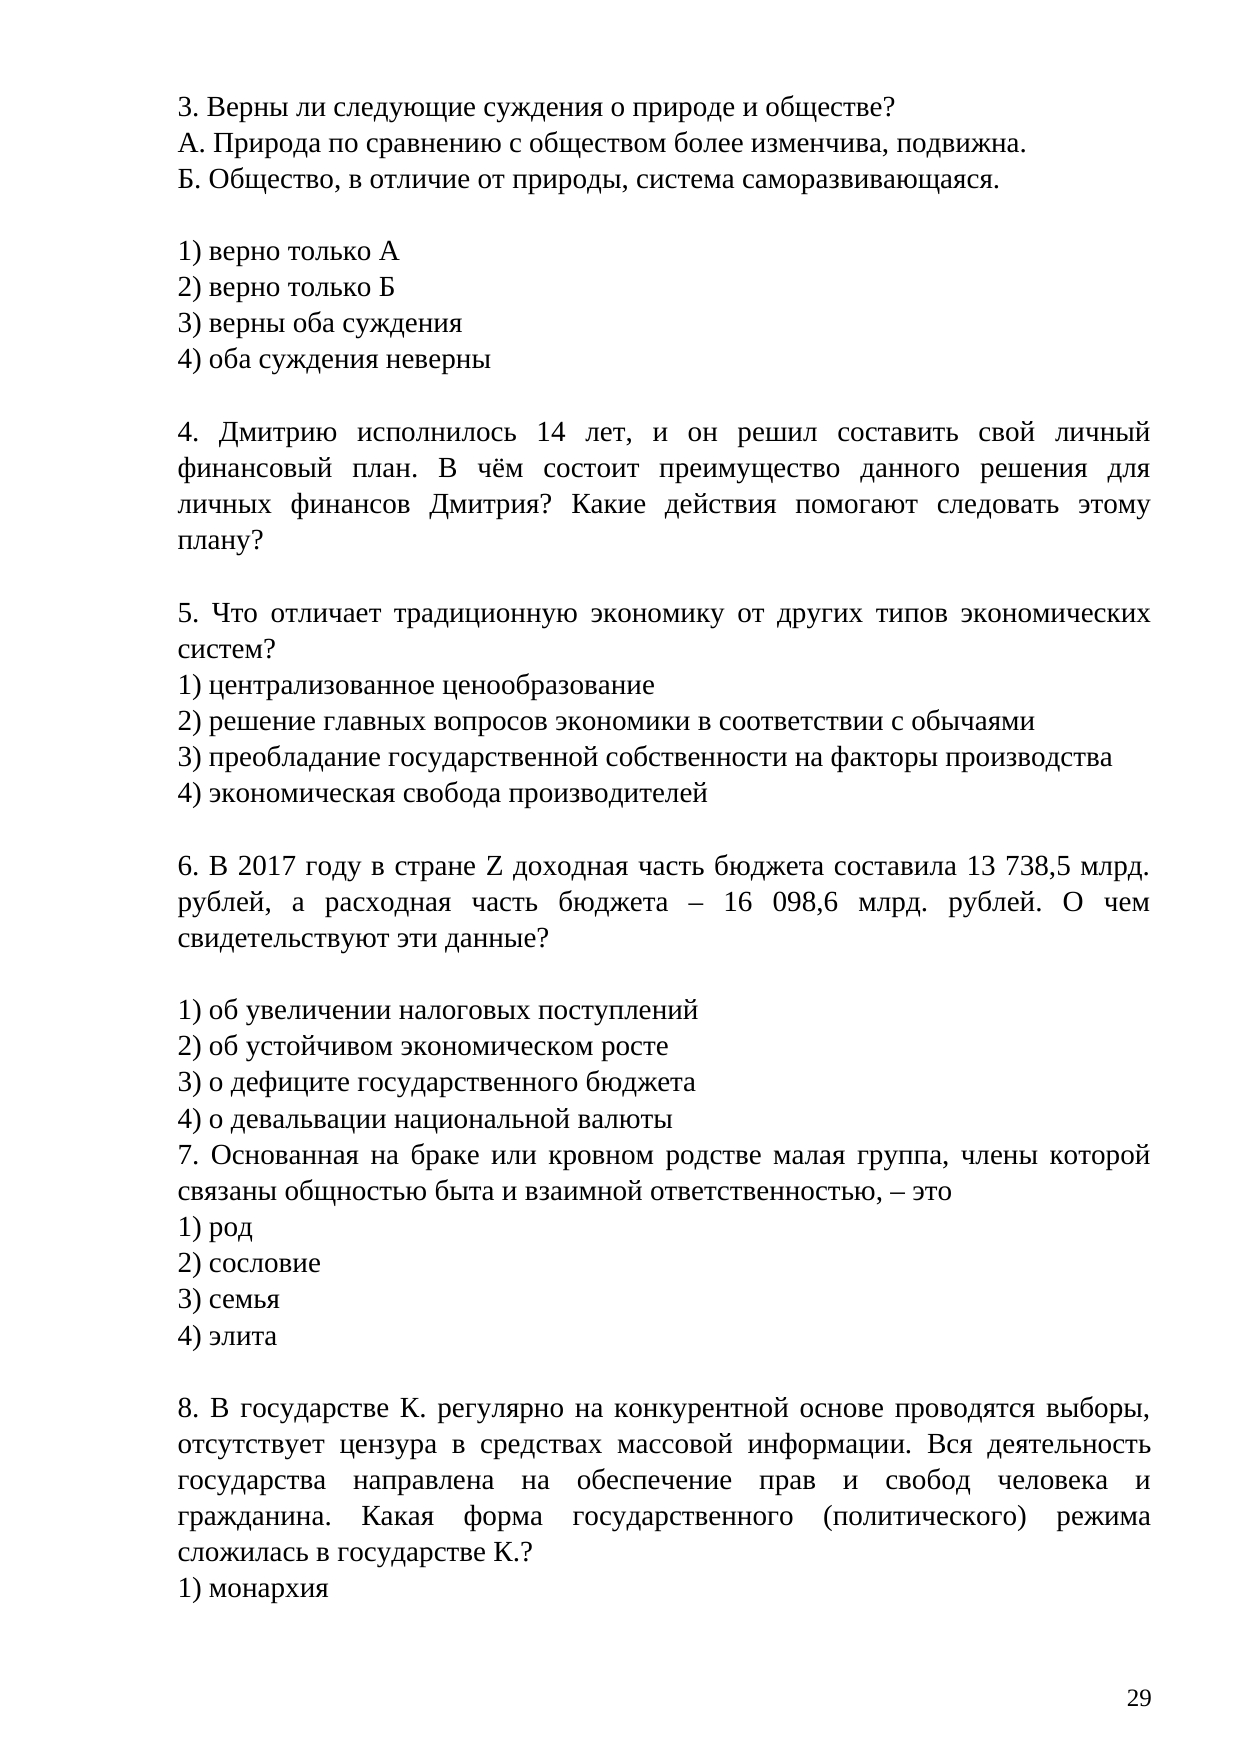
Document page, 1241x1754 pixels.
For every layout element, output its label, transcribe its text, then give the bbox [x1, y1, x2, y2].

text 4) экономическая свобода производителей [177, 775, 1152, 809]
text 5. Что отличает традиционную экономику от других типов экономических систем? [177, 595, 1152, 664]
text 3) верны оба суждения [177, 306, 1152, 339]
text 3) семья [177, 1281, 1152, 1315]
text 2) сословие [177, 1245, 1152, 1279]
text Б. Общество, в отличие от природы, система саморазвивающаяся. [177, 161, 1152, 194]
text 1) монархия [177, 1571, 1152, 1604]
text 4. Дмитрию исполнилось 14 лет, и он решил составить свой личный финансовый план. В чём состоит преимущество данного решения для личных финансов Дмитрия? Какие действия помогают следовать этому плану? [177, 414, 1152, 556]
text 3. Верны ли следующие суждения о природе и обществе? [177, 89, 1152, 122]
text 2) решение главных вопросов экономики в соответствии с обычаями [177, 703, 1152, 737]
text 4) о девальвации национальной валюты [177, 1101, 1152, 1134]
text 2) верно только Б [177, 269, 1152, 303]
text 7. Основанная на браке или кровном родстве малая группа, члены которой связаны общностью быта и взаимной ответственностью, – это [177, 1137, 1152, 1207]
text 4) оба суждения неверны [177, 342, 1152, 375]
text 1) верно только А [177, 233, 1152, 267]
text 8. В государстве К. регулярно на конкурентной основе проводятся выборы, отсутствует цензура в средствах массовой информации. Вся деятельность государства направлена на обеспечение прав и свобод человека и гражданина. Какая форма государственного (политического) режима сложилась в государстве К.? [177, 1390, 1152, 1568]
text 4) элита [177, 1318, 1152, 1351]
text 3) преобладание государственной собственности на факторы производства [177, 739, 1152, 773]
text 2) об устойчивом экономическом росте [177, 1028, 1152, 1062]
text 1) об увеличении налоговых поступлений [177, 992, 1152, 1026]
text 1) централизованное ценообразование [177, 667, 1152, 701]
text 6. В 2017 году в стране Z доходная часть бюджета составила 13 738,5 млрд. рублей, а расходная часть бюджета – 16 098,6 млрд. рублей. О чем свидетельствуют эти данные? [177, 848, 1152, 953]
text 3) о дефиците государственного бюджета [177, 1064, 1152, 1098]
text 1) род [177, 1209, 1152, 1243]
text А. Природа по сравнению с обществом более изменчива, подвижна. [177, 125, 1152, 158]
